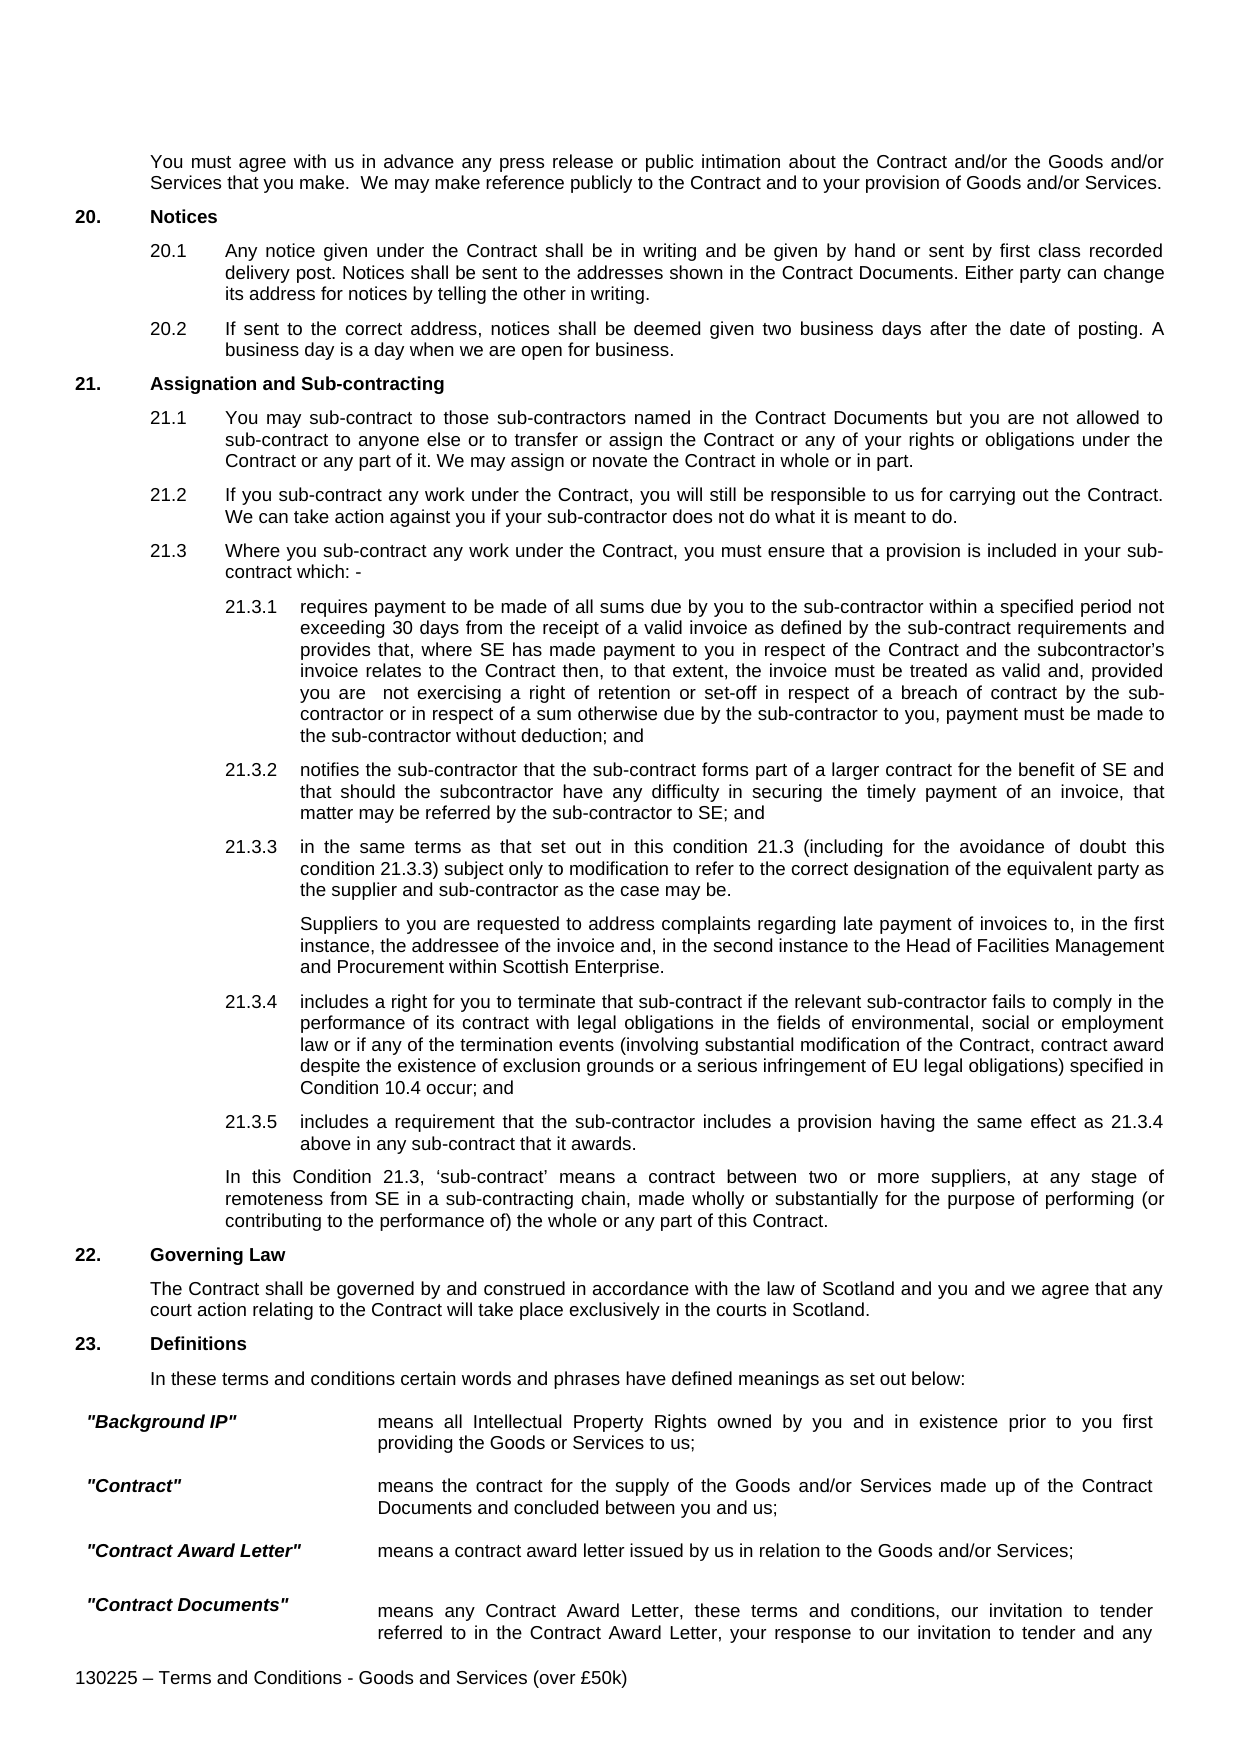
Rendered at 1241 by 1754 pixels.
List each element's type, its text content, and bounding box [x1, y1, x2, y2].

text In this Condition 21.3, ‘sub-contract’ means a contract between two or more suppliers, at any stage of remoteness from SE in a sub-contracting chain, made wholly or substantially for the purpose of performing (or contributing to the performance of) the whole or any part of this Contract. [150, 1166, 1165, 1231]
table_header "Background IP" [75, 1410, 366, 1475]
text 21.1 You may sub-contract to those sub-contractors named in the Contract Documents but you are not allowed to sub-contract to anyone else or to transfer or assign the Contract or any of your rights or obligations under the Contract or any part of it. We may assign or novate the Contract in whole or in part. [150, 407, 1165, 472]
text In these terms and conditions certain words and phrases have defined meanings as set out below: [75, 1367, 1165, 1389]
text Suppliers to you are requested to address complaints regarding late payment of invoices to, in the first instance, the addressee of the invoice and, in the second instance to the Head of Facilities Management and Procurement within Scottish Enterprise. [225, 913, 1165, 978]
text The Contract shall be governed by and construed in accordance with the law of Scotland and you and we agree that any court action relating to the Contract will take place exclusively in the courts in Scotland. [75, 1278, 1165, 1321]
text 21.3 Where you sub-contract any work under the Contract, you must ensure that a provision is included in your sub-contract which: - [150, 540, 1165, 583]
text 20.1 Any notice given under the Contract shall be in writing and be given by hand or sent by first class recorded delivery post. Notices shall be sent to the addresses shown in the Contract Documents. Either party can change its address for notices by telling the other in writing. [150, 240, 1165, 305]
text 21.3.4 includes a right for you to terminate that sub-contract if the relevant sub-contractor fails to comply in the performance of its contract with legal obligations in the fields of environmental, social or employment law or if any of the termination events (involving substantial modification of the Contract, contract award despite the existence of exclusion grounds or a serious infringement of EU legal obligations) specified in Condition 10.4 occur; and [225, 990, 1165, 1098]
table_cell "Contract Award Letter" [75, 1540, 366, 1594]
text 20. Notices [75, 206, 1165, 228]
text 21.3.3 in the same terms as that set out in this condition 21.3 (including for the avoidance of doubt this condition 21.3.3) subject only to modification to refer to the correct designation of the equivalent party as the supplier and sub-contractor as the case may be. [225, 836, 1165, 901]
table_header means all Intellectual Property Rights owned by you and in existence prior to you first providing the Goods or Services to us; [366, 1410, 1165, 1475]
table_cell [75, 1594, 366, 1647]
table_cell means the contract for the supply of the Goods and/or Services made up of the Contract Documents and concluded between you and us; [366, 1475, 1165, 1540]
text 21.3.2 notifies the sub-contractor that the sub-contract forms part of a larger contract for the benefit of SE and that should the subcontractor have any difficulty in securing the timely payment of an invoice, that matter may be referred by the sub-contractor to SE; and [225, 759, 1165, 823]
table_cell "Contract" [75, 1475, 366, 1540]
table_cell means a contract award letter issued by us in relation to the Goods and/or Services; [366, 1540, 1165, 1594]
text 22. Governing Law [75, 1243, 1165, 1265]
text 21.3.1 requires payment to be made of all sums due by you to the sub-contractor within a specified period not exceeding 30 days from the receipt of a valid invoice as defined by the sub-contract requirements and provides that, where SE has made payment to you in respect of the Contract and the subcontractor’s invoice relates to the Contract then, to that extent, the invoice must be treated as valid and, provided you are not exercising a right of retention or set-off in respect of a breach of contract by the sub-contractor or in respect of a sum otherwise due by the sub-contractor to you, payment must be made to the sub-contractor without deduction; and [225, 595, 1165, 746]
text 21. Assignation and Sub-contracting [75, 373, 1165, 394]
text 21.2 If you sub-contract any work under the Contract, you will still be responsible to us for carrying out the Contract. We can take action against you if your sub-contractor does not do what it is meant to do. [150, 484, 1165, 527]
text 23. Definitions [75, 1333, 1165, 1355]
text You must agree with us in advance any press release or public intimation about the Contract and/or the Goods and/or Services that you make. We may make reference publicly to the Contract and to your provision of Goods and/or Services. [150, 150, 1165, 193]
text 21.3.5 includes a requirement that the sub-contractor includes a provision having the same effect as 21.3.4 above in any sub-contract that it awards. [225, 1111, 1165, 1154]
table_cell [366, 1594, 1165, 1647]
text 20.2 If sent to the correct address, notices shall be deemed given two business days after the date of posting. A business day is a day when we are open for business. [150, 317, 1165, 360]
